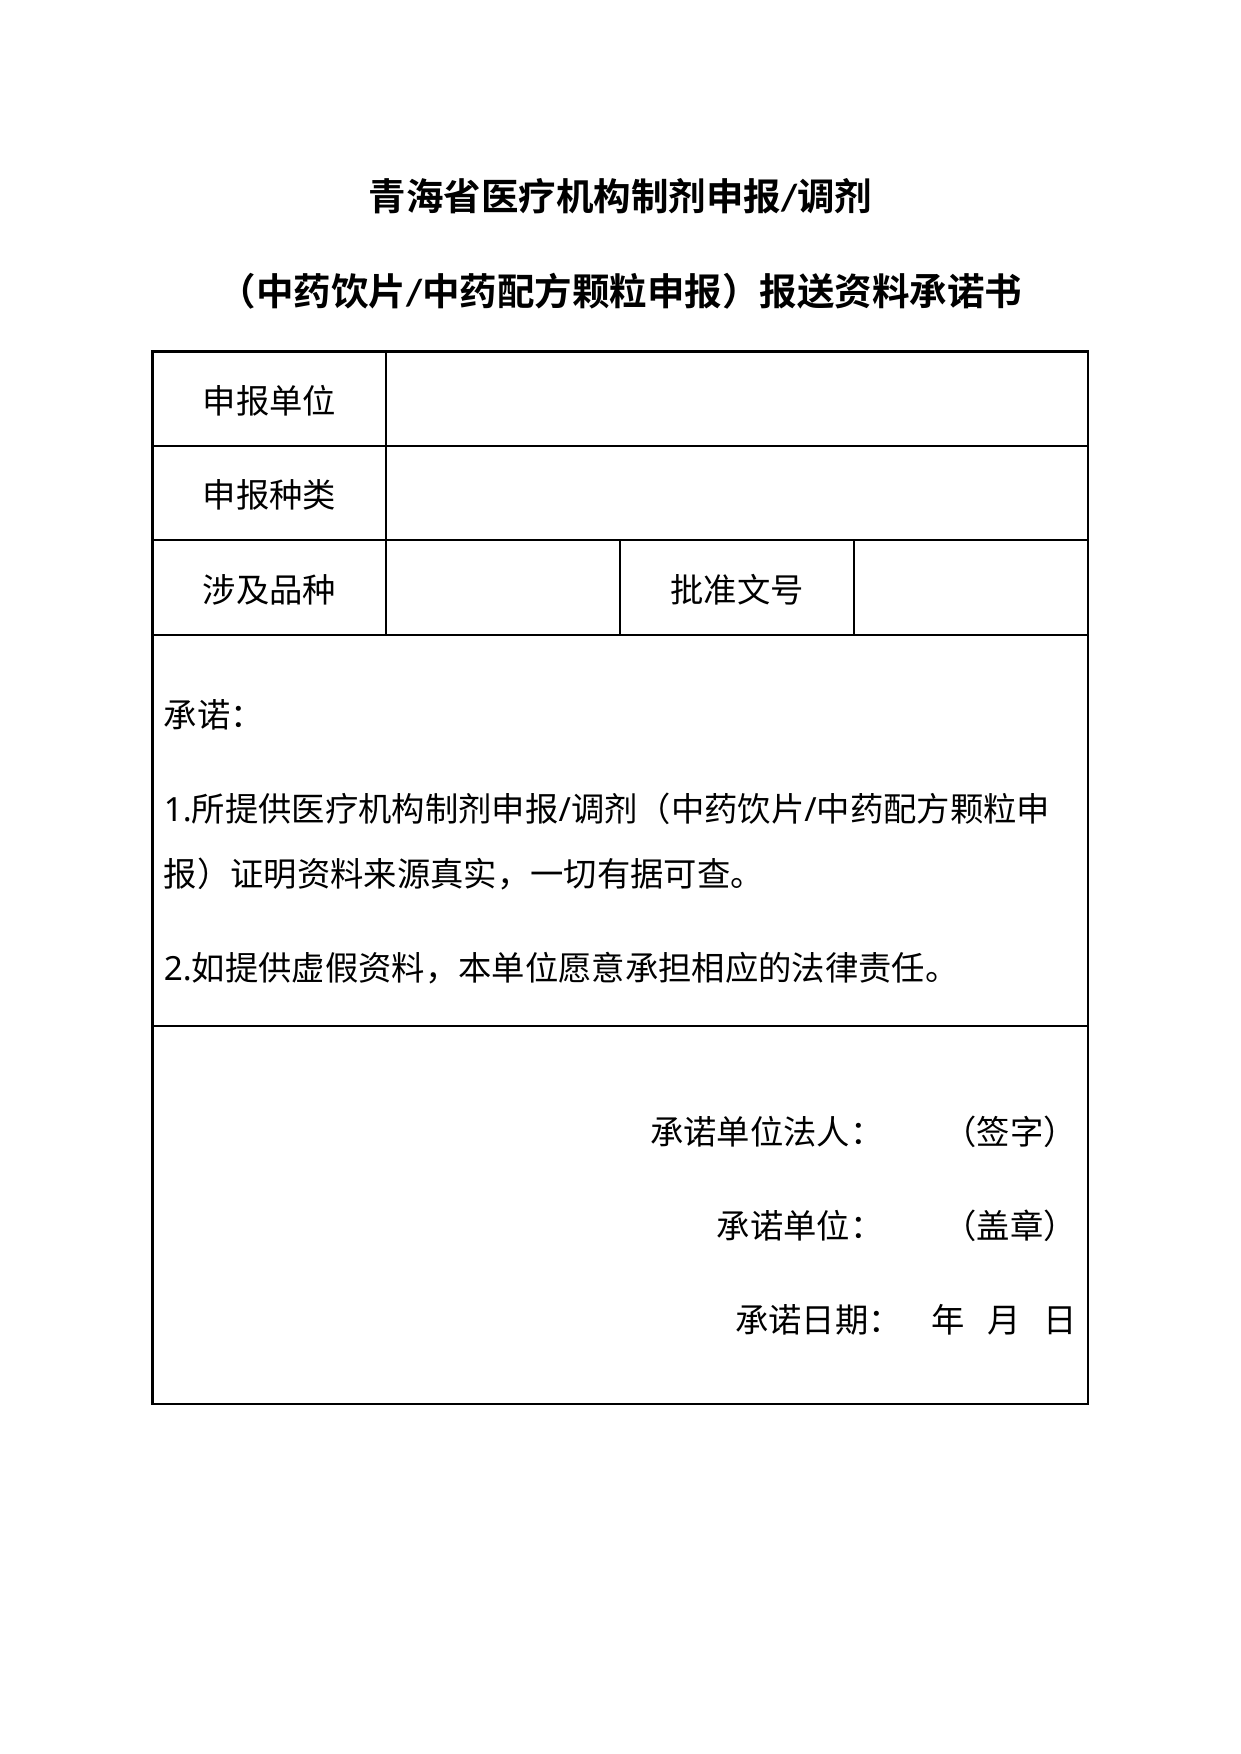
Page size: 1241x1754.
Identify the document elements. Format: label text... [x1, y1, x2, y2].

table_cell [387, 541, 619, 634]
table_header 申报单位 [154, 353, 385, 445]
table_cell 承诺： 1.所提供医疗机构制剂申报/调剂（中药饮片/中药配方颗粒申报）证明资料来源真实，一切有据可查。 2.如提供虚假资料，本单位愿意承担相应的法律责任。 [154, 636, 1087, 1025]
table_cell 申报种类 [154, 447, 385, 539]
table_cell 批准文号 [621, 541, 853, 634]
table_cell [387, 447, 1087, 539]
text 青海省医疗机构制剂申报/调剂 [187, 162, 1053, 227]
table_cell 承诺单位法人： （签字） 承诺单位： （盖章） 承诺日期： 年 月 日 [154, 1027, 1087, 1402]
table_cell [855, 541, 1087, 634]
table_cell 涉及品种 [154, 541, 385, 634]
table_header [387, 353, 1087, 445]
text （中药饮片/中药配方颗粒申报）报送资料承诺书 [187, 256, 1053, 321]
